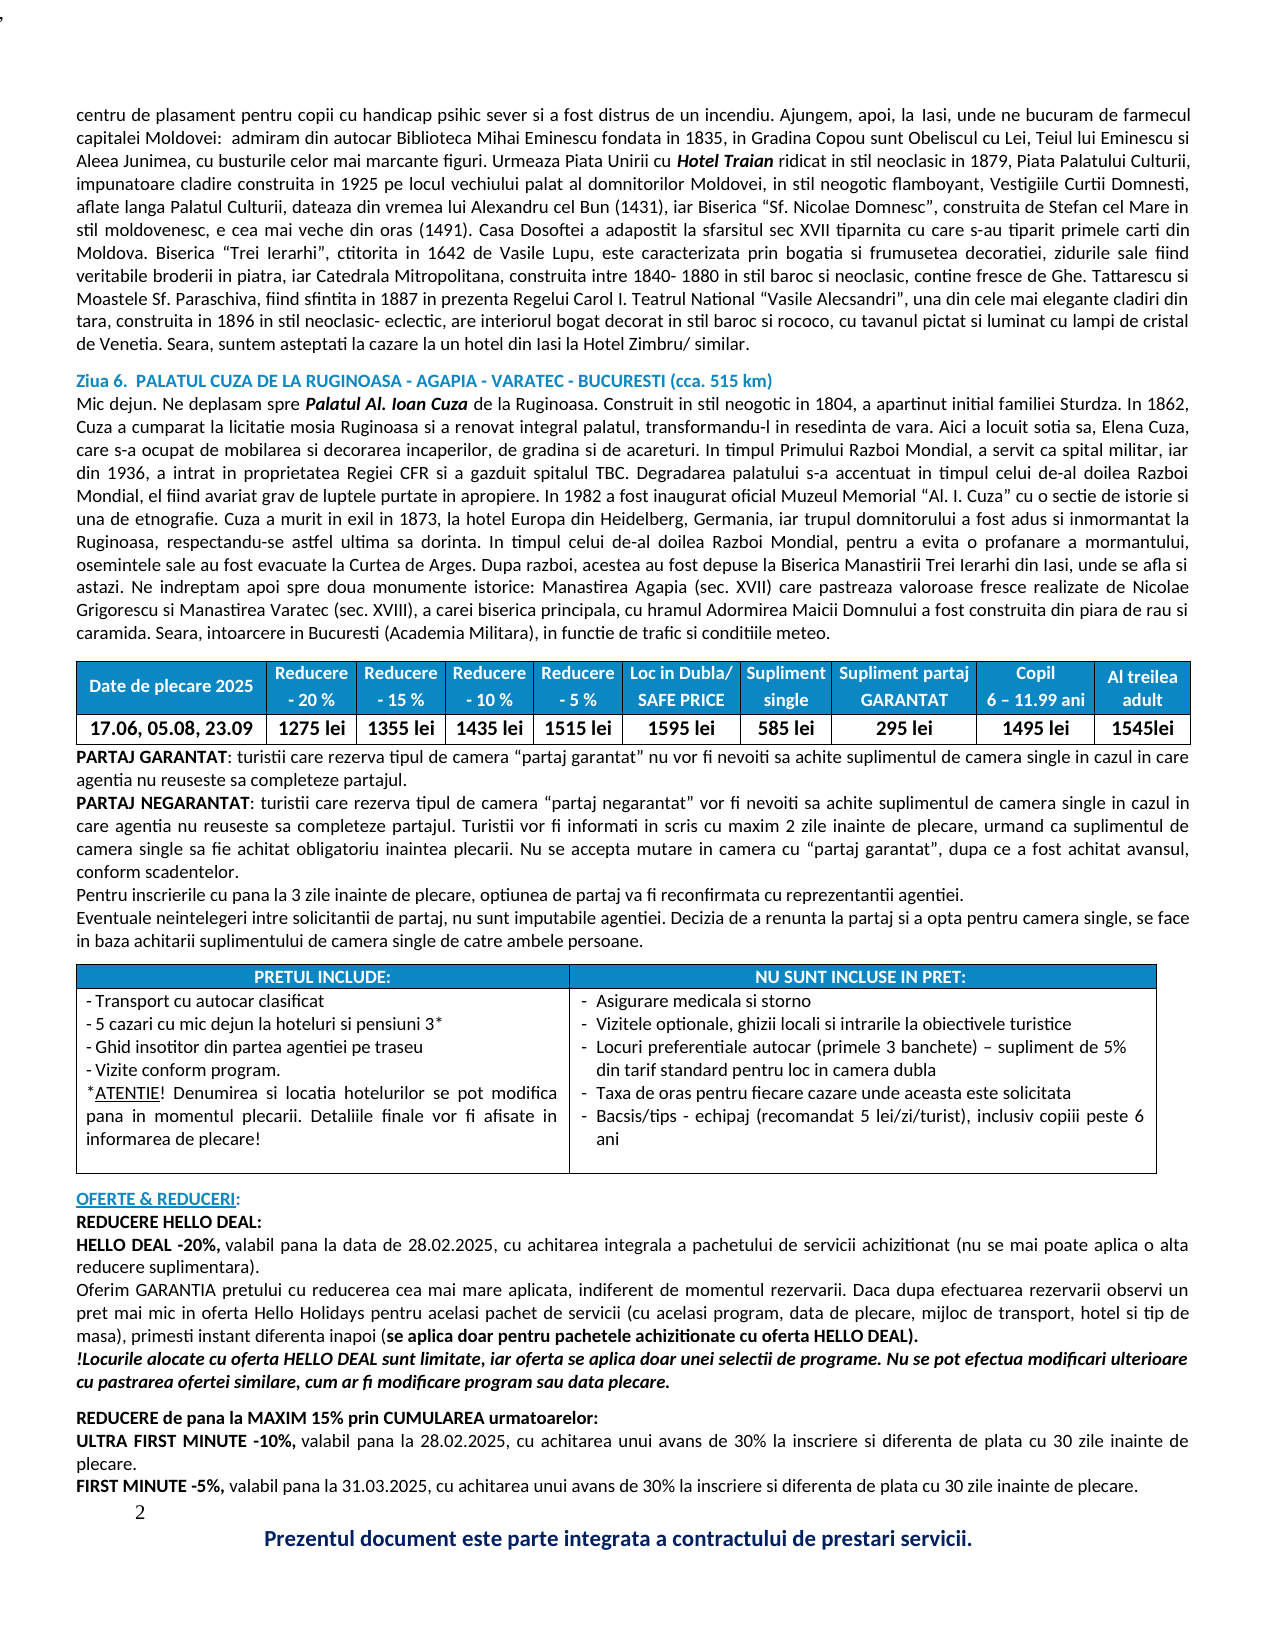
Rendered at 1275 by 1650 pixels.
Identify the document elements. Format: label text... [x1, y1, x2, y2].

table_header Reducere - 15 % [357, 662, 445, 714]
table_header Date de plecare 2025 [77, 662, 266, 714]
list REDUCERE HELLO DEAL: [76, 1210, 1191, 1233]
table_cell Asigurare medicala si storno Vizitele optionale, ghizii locali si intrarile la obiectivele turistice Locuri preferentiale autocar (primele 3 banchete) – supliment de 5% din tarif standard pentru loc in camera dubla Taxa de oras pentru fiecare cazare unde aceasta este solicitata Bacsis/tips - echipaj (recomandat 5 lei/zi/turist), inclusiv copiii peste 6 ani [570, 989, 1156, 1173]
table_header NU SUNT INCLUSE IN PRET: [570, 965, 1156, 988]
table_cell 1355 lei [357, 715, 445, 744]
table_header Reducere - 20 % [267, 662, 356, 714]
table_cell 17.06, 05.08, 23.09 [77, 715, 266, 744]
text Mic dejun. Ne deplasam spre Palatul Al. Ioan Cuza de la Ruginoasa. Construit in stil neogotic in 1804, a apartinut initial familiei Sturdza. In 1862, Cuza a cumparat la licitatie mosia Ruginoasa si a renovat integral palatul, transformandu-l in resedinta de vara. Aici a locuit sotia sa, Elena Cuza, care s-a ocupat de mobilarea si decorarea incaperilor, de gradina si de acareturi. In timpul Primului Razboi Mondial, a servit ca spital militar, iar din 1936, a intrat in proprietatea Regiei CFR si a gazduit spitalul TBC. Degradarea palatului s-a accentuat in timpul celui de-al doilea Razboi Mondial, el fiind avariat grav de luptele purtate in apropiere. In 1982 a fost inaugurat oficial Muzeul Memorial “Al. I. Cuza” cu o sectie de istorie si una de etnografie. Cuza a murit in exil in 1873, la hotel Europa din Heidelberg, Germania, iar trupul domnitorului a fost adus si inmormantat la Ruginoasa, respectandu-se astfel ultima sa dorinta. In timpul celui de-al doilea Razboi Mondial, pentru a evita o profanare a mormantului, osemintele sale au fost evacuate la Curtea de Arges. Dupa razboi, acestea au fost depuse la Biserica Manastirii Trei Ierarhi din Iasi, unde se afla si astazi. Ne indreptam apoi spre doua monumente istorice: Manastirea Agapia (sec. XVII) care pastreaza valoroase fresce realizate de Nicolae Grigorescu si Manastirea Varatec (sec. XVIII), a carei biserica principala, cu hramul Adormirea Maicii Domnului a fost construita din piara de rau si caramida. Seara, intoarcere in Bucuresti (Academia Militara), in functie de trafic si conditiile meteo. [76, 392, 1191, 644]
table_header PRETUL INCLUDE: [77, 965, 569, 988]
table_cell 1275 lei [267, 715, 356, 744]
table_cell 585 lei [741, 715, 831, 744]
list REDUCERE de pana la MAXIM 15% prin CUMULAREA urmatoarelor: [76, 1406, 1191, 1429]
table_header Supliment partaj GARANTAT [832, 662, 976, 714]
text Pentru inscrierile cu pana la 3 zile inainte de plecare, optiunea de partaj va fi reconfirmata cu reprezentantii agentiei. [76, 883, 1191, 906]
table_cell 1515 lei [534, 715, 622, 744]
text PARTAJ GARANTAT: turistii care rezerva tipul de camera “partaj garantat” nu vor fi nevoiti sa achite suplimentul de camera single in cazul in care agentia nu reuseste sa completeze partajul. [76, 745, 1191, 791]
list FIRST MINUTE -5%, valabil pana la 31.03.2025, cu achitarea unui avans de 30% la inscriere si diferenta de plata cu 30 zile inainte de plecare. [76, 1474, 1191, 1497]
table_header Copil 6 – 11.99 ani [977, 662, 1094, 714]
table_cell 1595 lei [623, 715, 740, 744]
list OFERTE & REDUCERI: [76, 1187, 1191, 1210]
table_header Loc in Dubla/ SAFE PRICE [623, 662, 740, 714]
table_header Reducere - 5 % [534, 662, 622, 714]
table_cell 295 lei [832, 715, 976, 744]
table_header Al treilea adult [1095, 662, 1190, 714]
list Oferim GARANTIA pretului cu reducerea cea mai mare aplicata, indiferent de momentul rezervarii. Daca dupa efectuarea rezervarii observi un pret mai mic in oferta Hello Holidays pentru acelasi pachet de servicii (cu acelasi program, data de plecare, mijloc de transport, hotel si tip de masa), primesti instant diferenta inapoi (se aplica doar pentru pachetele achizitionate cu oferta HELLO DEAL). [76, 1278, 1191, 1347]
text Eventuale neintelegeri intre solicitantii de partaj, nu sunt imputabile agentiei. Decizia de a renunta la partaj si a opta pentru camera single, se face in baza achitarii suplimentului de camera single de catre ambele persoane. [76, 906, 1191, 952]
table_header Supliment single [741, 662, 831, 714]
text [76, 103, 1191, 356]
table_cell 1495 lei [977, 715, 1094, 744]
table_cell 1435 lei [446, 715, 533, 744]
list HELLO DEAL -20%, valabil pana la data de 28.02.2025, cu achitarea integrala a pachetului de servicii achizitionat (nu se mai poate aplica o alta reducere suplimentara). [76, 1233, 1191, 1278]
text Ziua 6. PALATUL CUZA DE LA RUGINOASA - AGAPIA - VARATEC - BUCURESTI (cca. 515 km) [76, 369, 1191, 392]
table_cell 1545lei [1095, 715, 1190, 744]
text PARTAJ NEGARANTAT: turistii care rezerva tipul de camera “partaj negarantat” vor fi nevoiti sa achite suplimentul de camera single in cazul in care agentia nu reuseste sa completeze partajul. Turistii vor fi informati in scris cu maxim 2 zile inainte de plecare, urmand ca suplimentul de camera single sa fie achitat obligatoriu inaintea plecarii. Nu se accepta mutare in camera cu “partaj garantat”, dupa ce a fost achitat avansul, conform scadentelor. [76, 791, 1191, 883]
list ULTRA FIRST MINUTE -10%, valabil pana la 28.02.2025, cu achitarea unui avans de 30% la inscriere si diferenta de plata cu 30 zile inainte de plecare. [76, 1429, 1191, 1474]
list !Locurile alocate cu oferta HELLO DEAL sunt limitate, iar oferta se aplica doar unei selectii de programe. Nu se pot efectua modificari ulterioare cu pastrarea ofertei similare, cum ar fi modificare program sau data plecare. [76, 1347, 1191, 1393]
table_header Reducere - 10 % [446, 662, 533, 714]
table_cell Transport cu autocar clasificat 5 cazari cu mic dejun la hoteluri si pensiuni 3* Ghid insotitor din partea agentiei pe traseu Vizite conform program. *ATENTIE! Denumirea si locatia hotelurilor se pot modifica pana in momentul plecarii. Detaliile finale vor fi afisate in informarea de plecare! [77, 989, 569, 1173]
